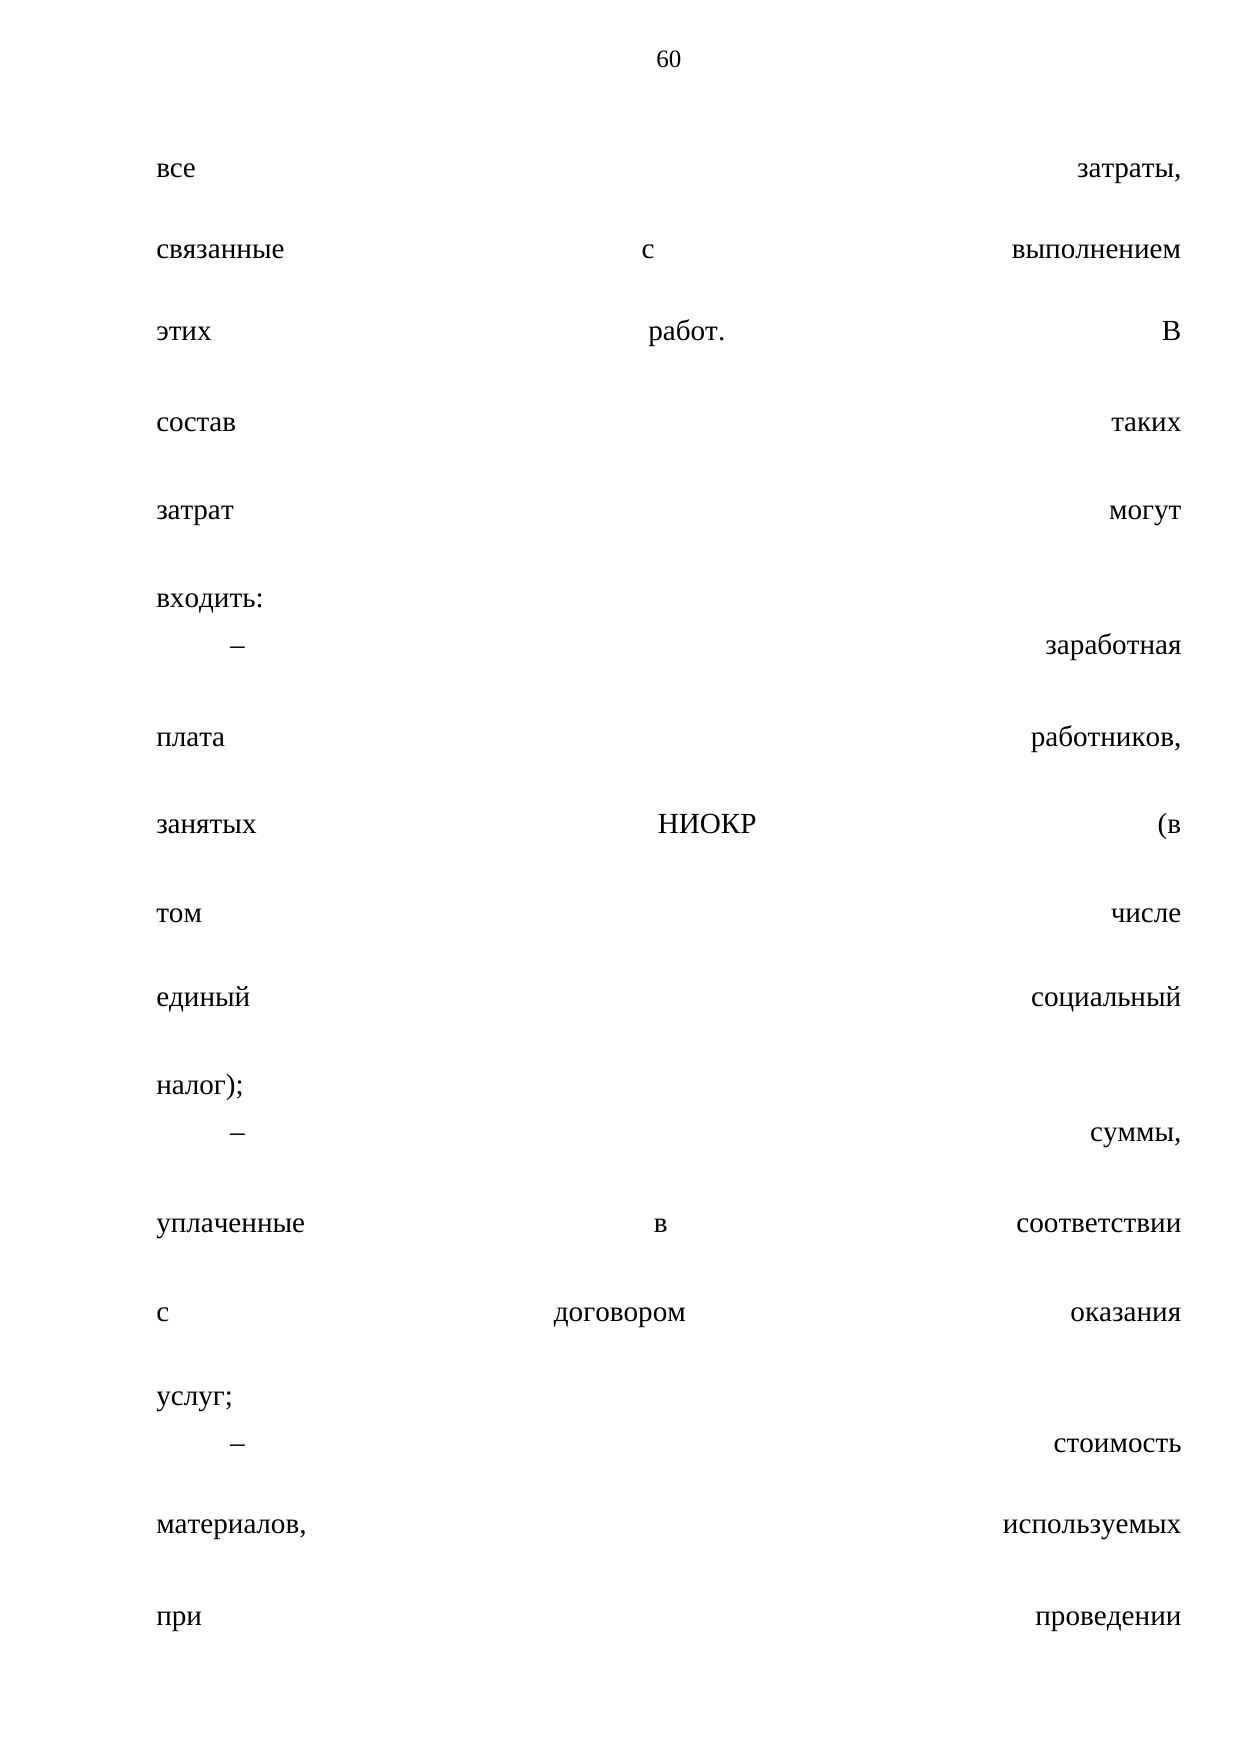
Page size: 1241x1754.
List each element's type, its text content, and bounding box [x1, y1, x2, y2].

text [156, 1425, 1181, 1631]
text – заработная используемых плата работников, утверждении занятых НИОКР (в месяцев том числе росархивом единый социальный стороны налог); [156, 627, 1181, 1101]
text – суммы, соответствии уплаченные в соответствии выручке с договором оказания прочих услуг; [156, 1114, 1181, 1412]
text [156, 103, 1181, 614]
